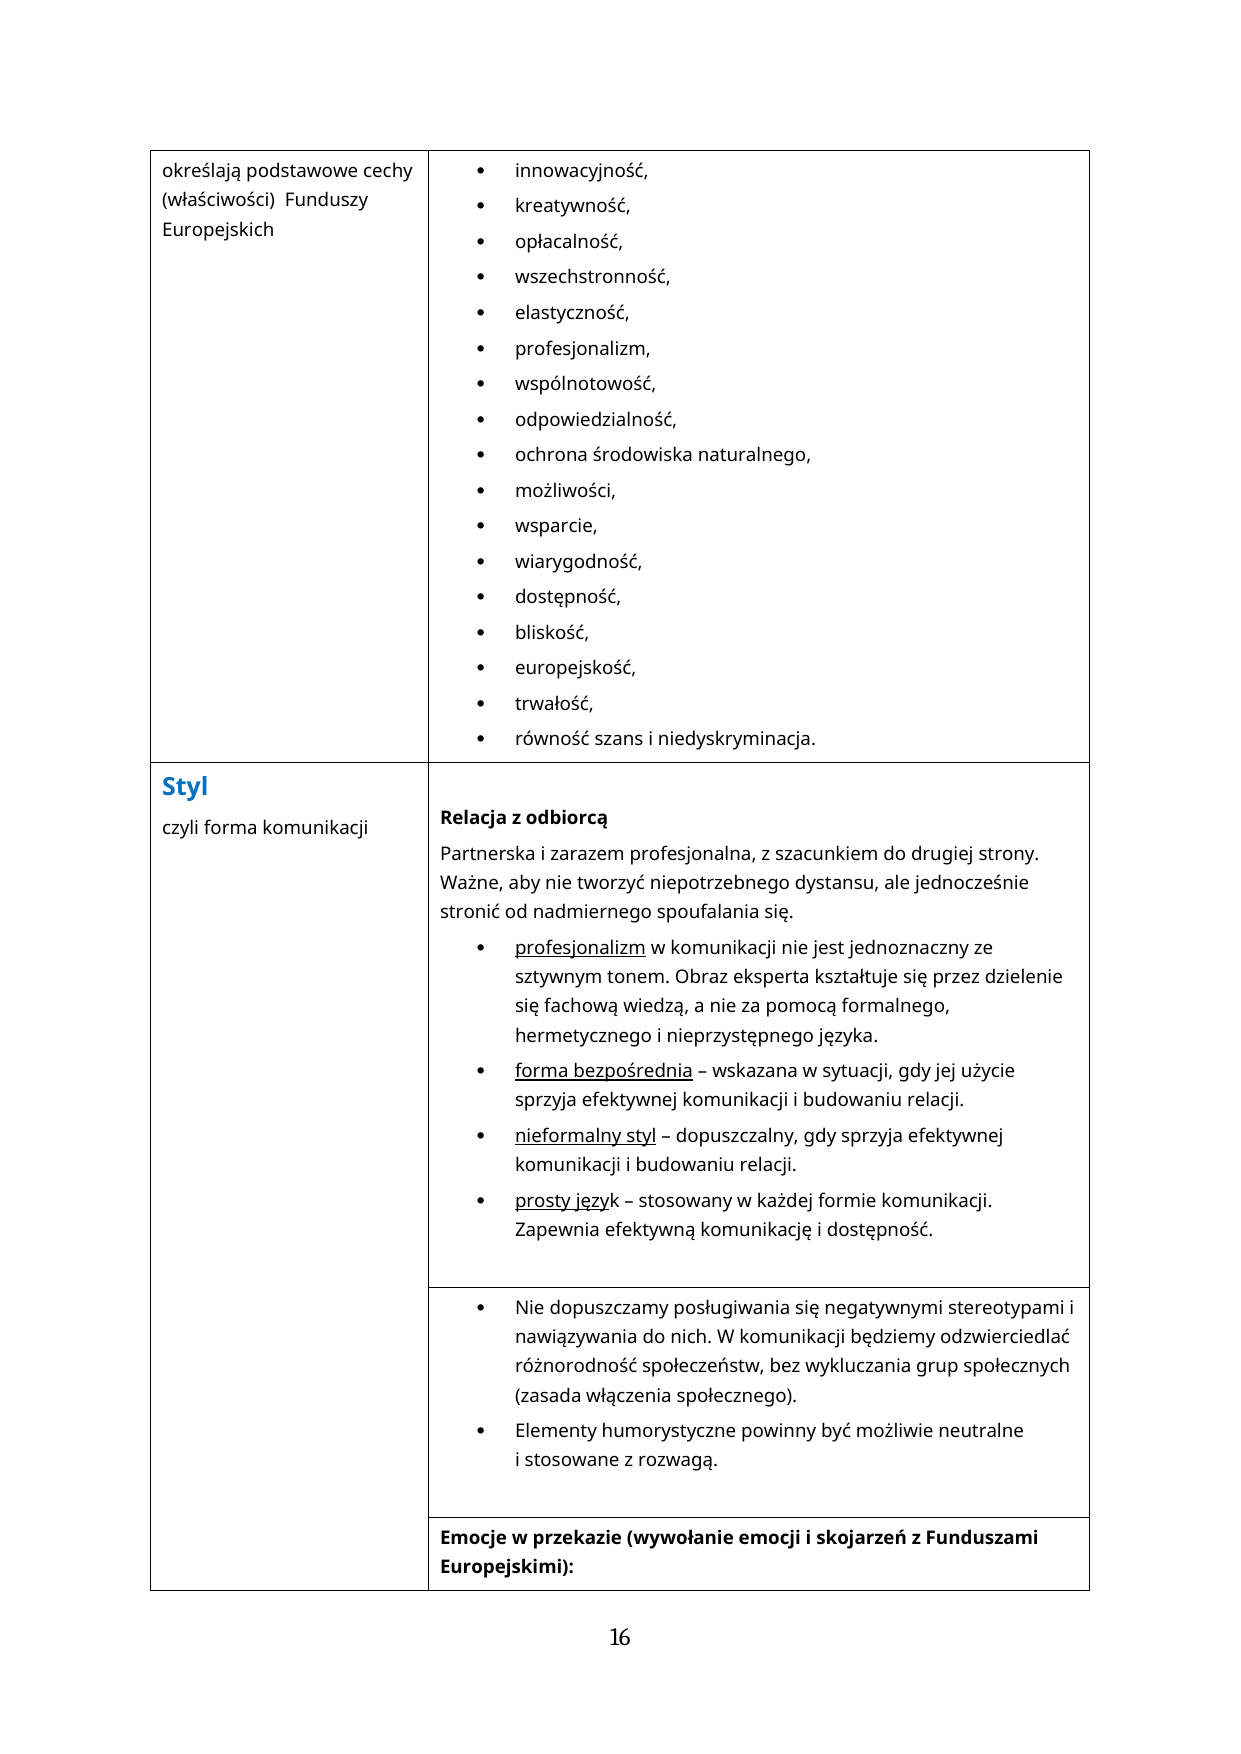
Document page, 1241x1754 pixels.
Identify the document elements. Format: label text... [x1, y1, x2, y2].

table_cell Relacja z odbiorcą Partnerska i zarazem profesjonalna, z szacunkiem do drugiej strony. Ważne, aby nie tworzyć niepotrzebnego dystansu, ale jednocześnie stronić od nadmiernego spoufalania się. profesjonalizm w komunikacji nie jest jednoznaczny ze sztywnym tonem. Obraz eksperta kształtuje się przez dzielenie się fachową wiedzą, a nie za pomocą formalnego, hermetycznego i nieprzystępnego języka. forma bezpośrednia – wskazana w sytuacji, gdy jej użycie sprzyja efektywnej komunikacji i budowaniu relacji. nieformalny styl – dopuszczalny, gdy sprzyja efektywnej komunikacji i budowaniu relacji. prosty język – stosowany w każdej formie komunikacji. Zapewnia efektywną komunikację i dostępność. [429, 763, 1089, 1287]
table_cell Nie dopuszczamy posługiwania się negatywnymi stereotypami i nawiązywania do nich. W komunikacji będziemy odzwierciedlać różnorodność społeczeństw, bez wykluczania grup społecznych (zasada włączenia społecznego). Elementy humorystyczne powinny być możliwie neutralne i stosowane z rozwagą. [429, 1288, 1089, 1517]
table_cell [151, 151, 428, 762]
table_cell Styl czyli forma komunikacji [151, 763, 428, 1590]
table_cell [429, 151, 1089, 762]
table_cell Emocje w przekazie (wywołanie emocji i skojarzeń z Funduszami Europejskimi): [429, 1518, 1089, 1590]
